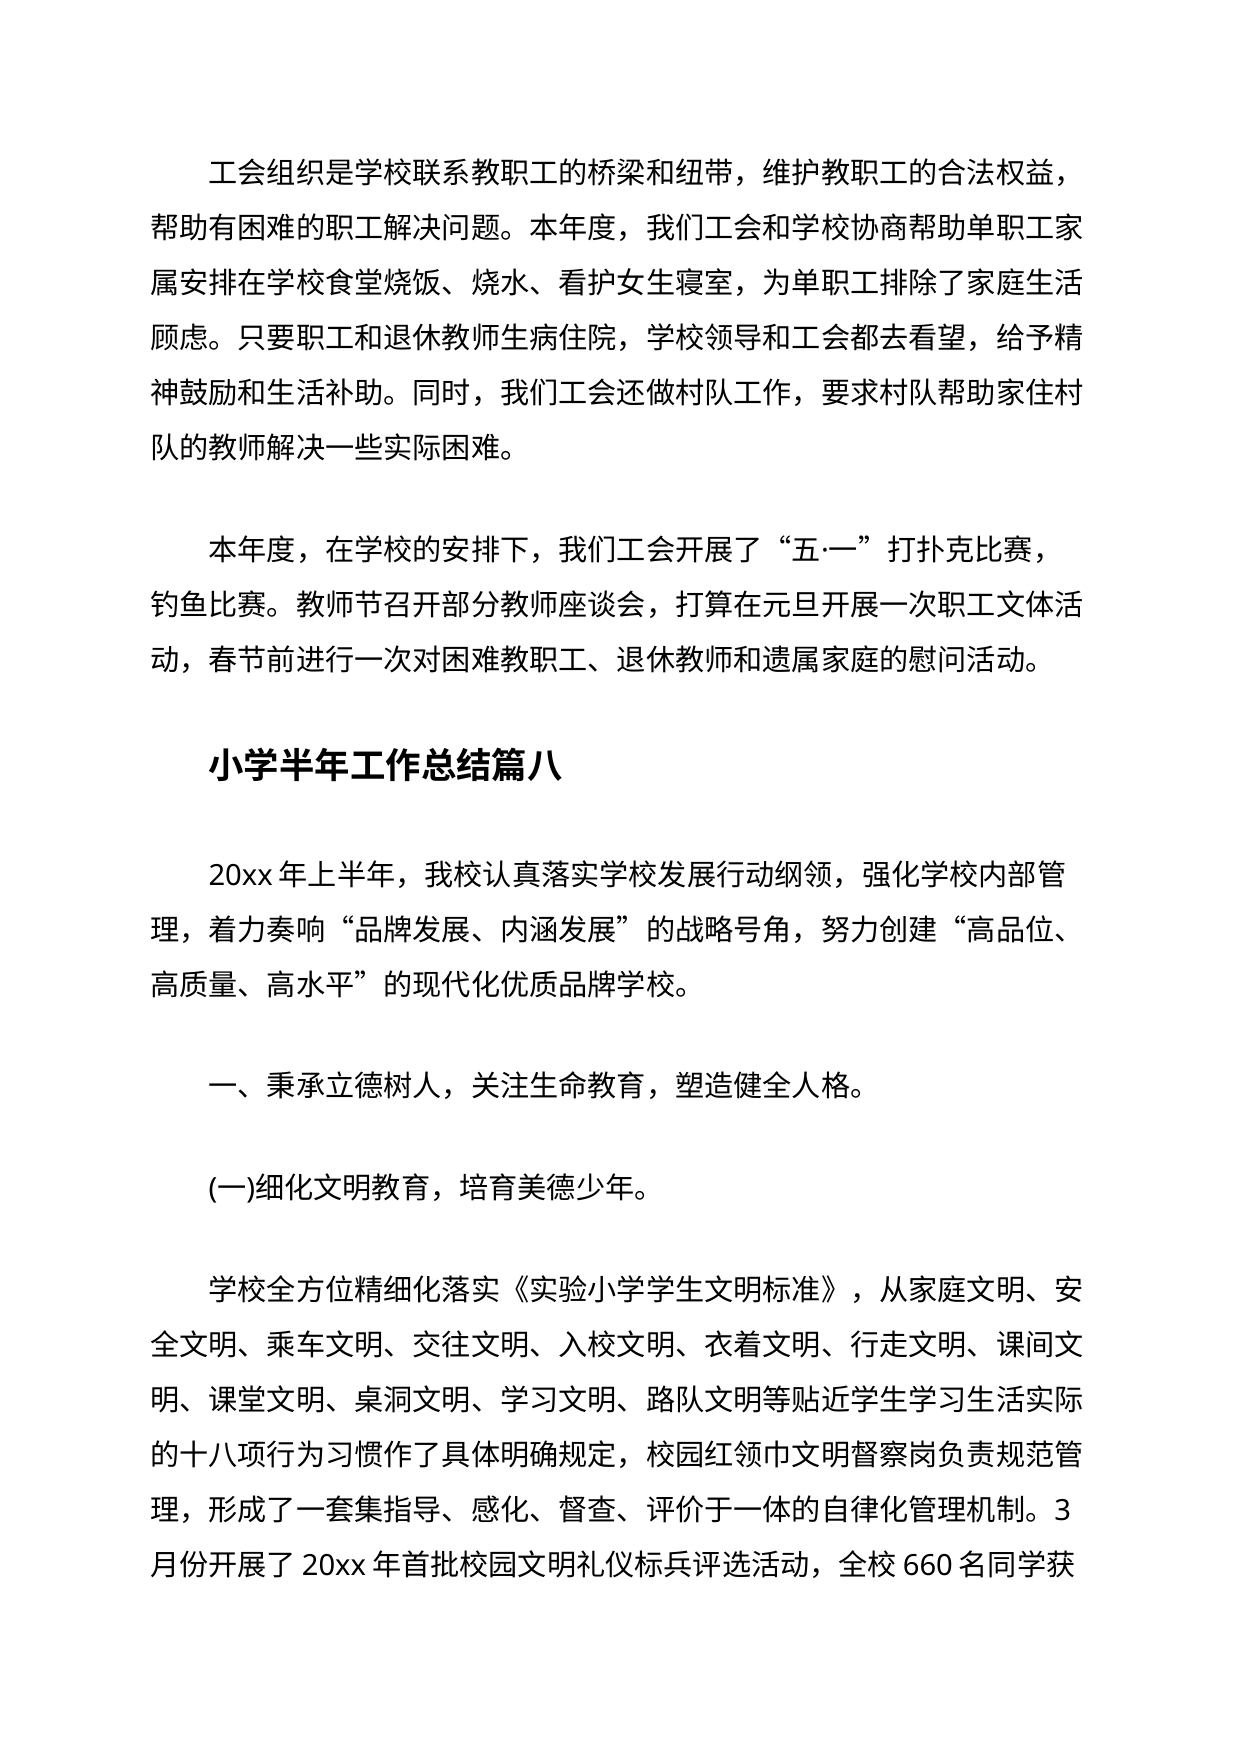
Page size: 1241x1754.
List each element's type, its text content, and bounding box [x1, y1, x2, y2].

text 本年度，在学校的安排下，我们工会开展了“五·一”打扑克比赛，钓鱼比赛。教师节召开部分教师座谈会，打算在元旦开展一次职工文体活动，春节前进行一次对困难教职工、退休教师和遗属家庭的慰问活动。 [150, 526, 1090, 678]
text 工会组织是学校联系教职工的桥梁和纽带，维护教职工的合法权益，帮助有困难的职工解决问题。本年度，我们工会和学校协商帮助单职工家属安排在学校食堂烧饭、烧水、看护女生寝室，为单职工排除了家庭生活顾虑。只要职工和退休教师生病住院，学校领导和工会都去看望，给予精神鼓励和生活补助。同时，我们工会还做村队工作，要求村队帮助家住村队的教师解决一些实际困难。 [150, 150, 1090, 467]
text 20xx年上半年，我校认真落实学校发展行动纲领，强化学校内部管理，着力奏响“品牌发展、内涵发展”的战略号角，努力创建“高品位、高质量、高水平”的现代化优质品牌学校。 [150, 851, 1090, 1003]
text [150, 1267, 1090, 1584]
text 小学半年工作总结篇八 [150, 738, 1090, 789]
text 一、秉承立德树人，关注生命教育，塑造健全人格。 [150, 1063, 1090, 1105]
text (一)细化文明教育，培育美德少年。 [150, 1165, 1090, 1207]
